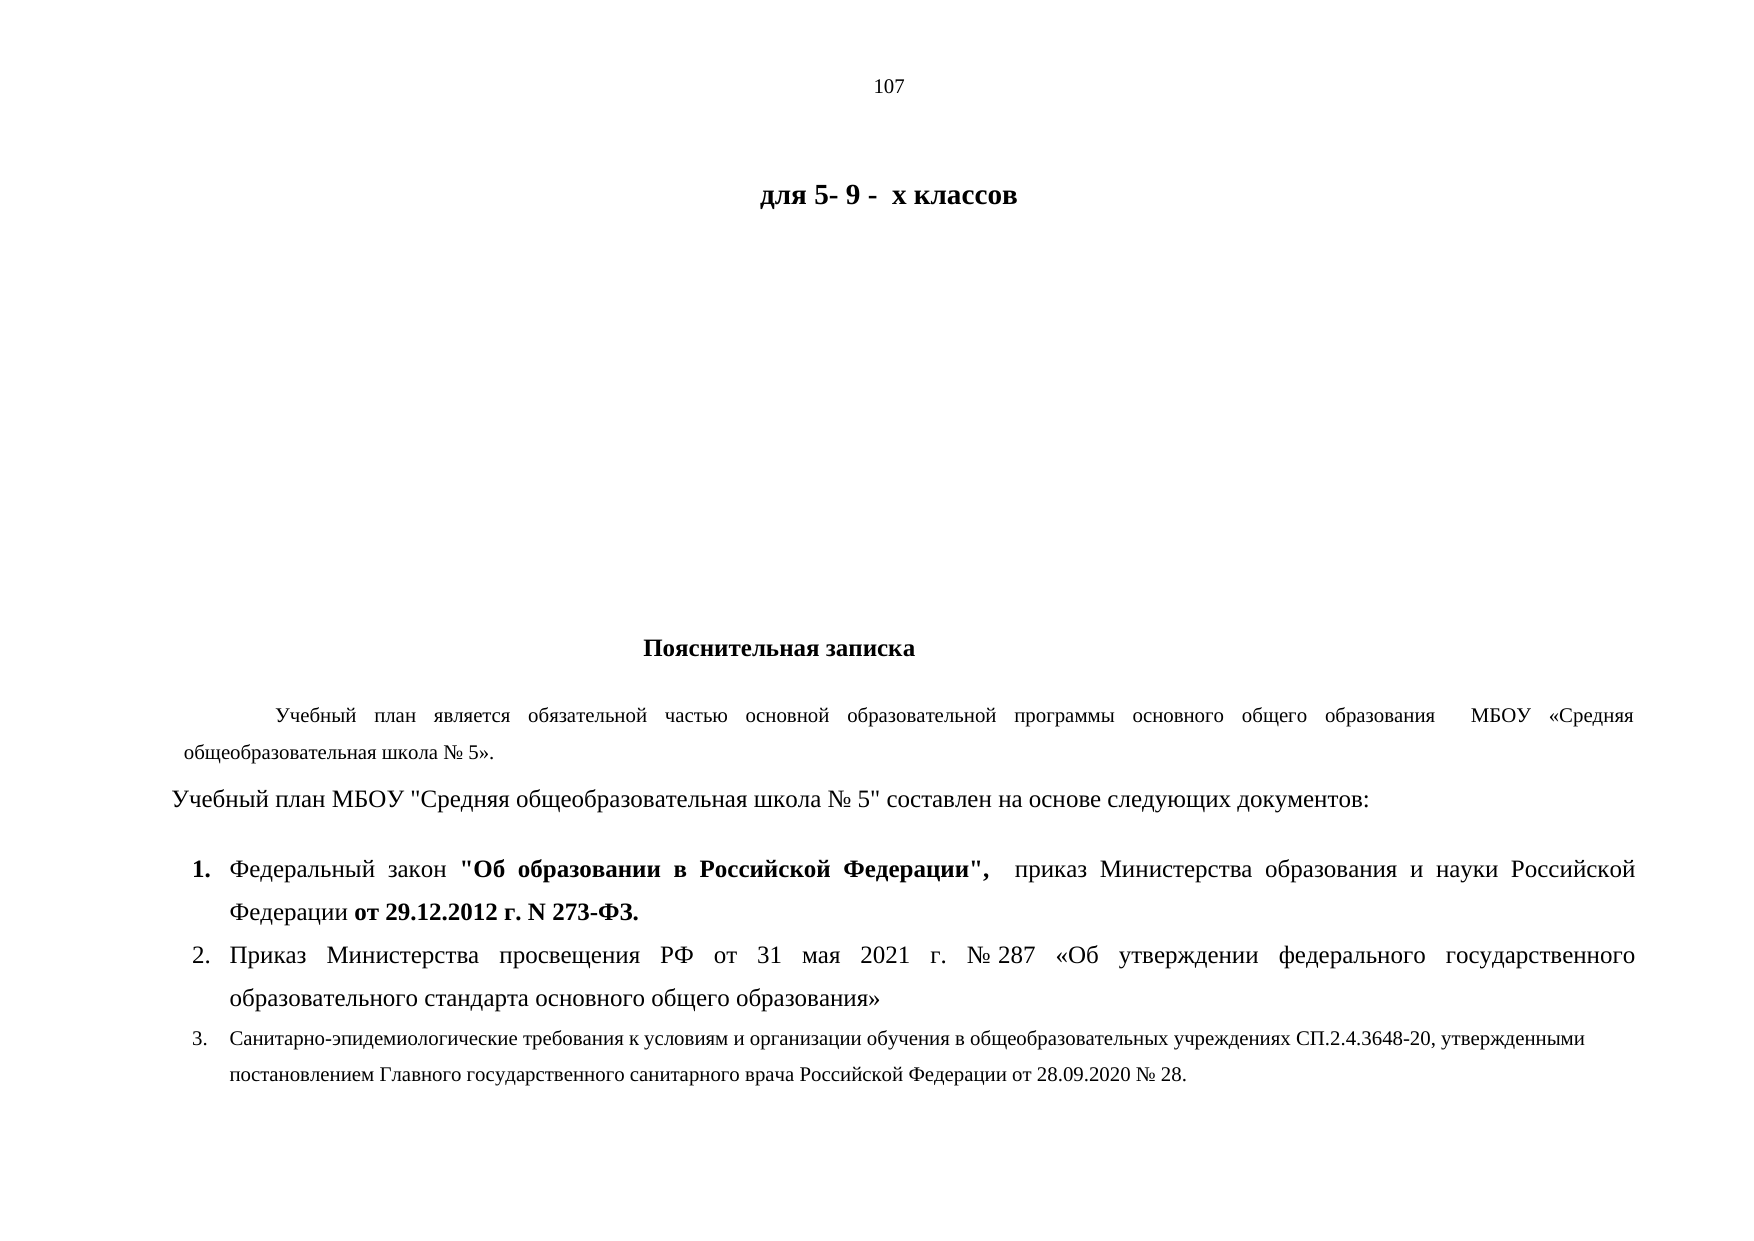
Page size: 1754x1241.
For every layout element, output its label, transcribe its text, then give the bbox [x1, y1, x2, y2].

list Федеральный закон "Об образовании в Российской Федерации", приказ Министерства образования и науки Российской Федерации от 29.12.2012 г. N 273-ФЗ. [192, 854, 1636, 926]
text Учебный план МБОУ "Средняя общеобразовательная школа № 5" составлен на основе следующих документов: [148, 784, 1636, 812]
list Приказ Министерства просвещения РФ от 31 мая 2021 г. № 287 «Об утверждении федерального государственного образовательного стандарта основного общего образования» [192, 940, 1636, 1012]
text Учебный план является обязательной частью основной образовательной программы основного общего образования МБОУ «Средняя общеобразовательная школа № 5». [184, 703, 1636, 764]
list Санитарно-эпидемиологические требования к условиям и организации обучения в общеобразовательных учреждениях СП.2.4.3648-20, утвержденными постановлением Главного государственного санитарного врача Российской Федерации от 28.09.2020 № 28. [192, 1026, 1636, 1086]
text для 5- 9 - х классов [118, 177, 1636, 211]
text Пояснительная записка [118, 633, 1636, 662]
